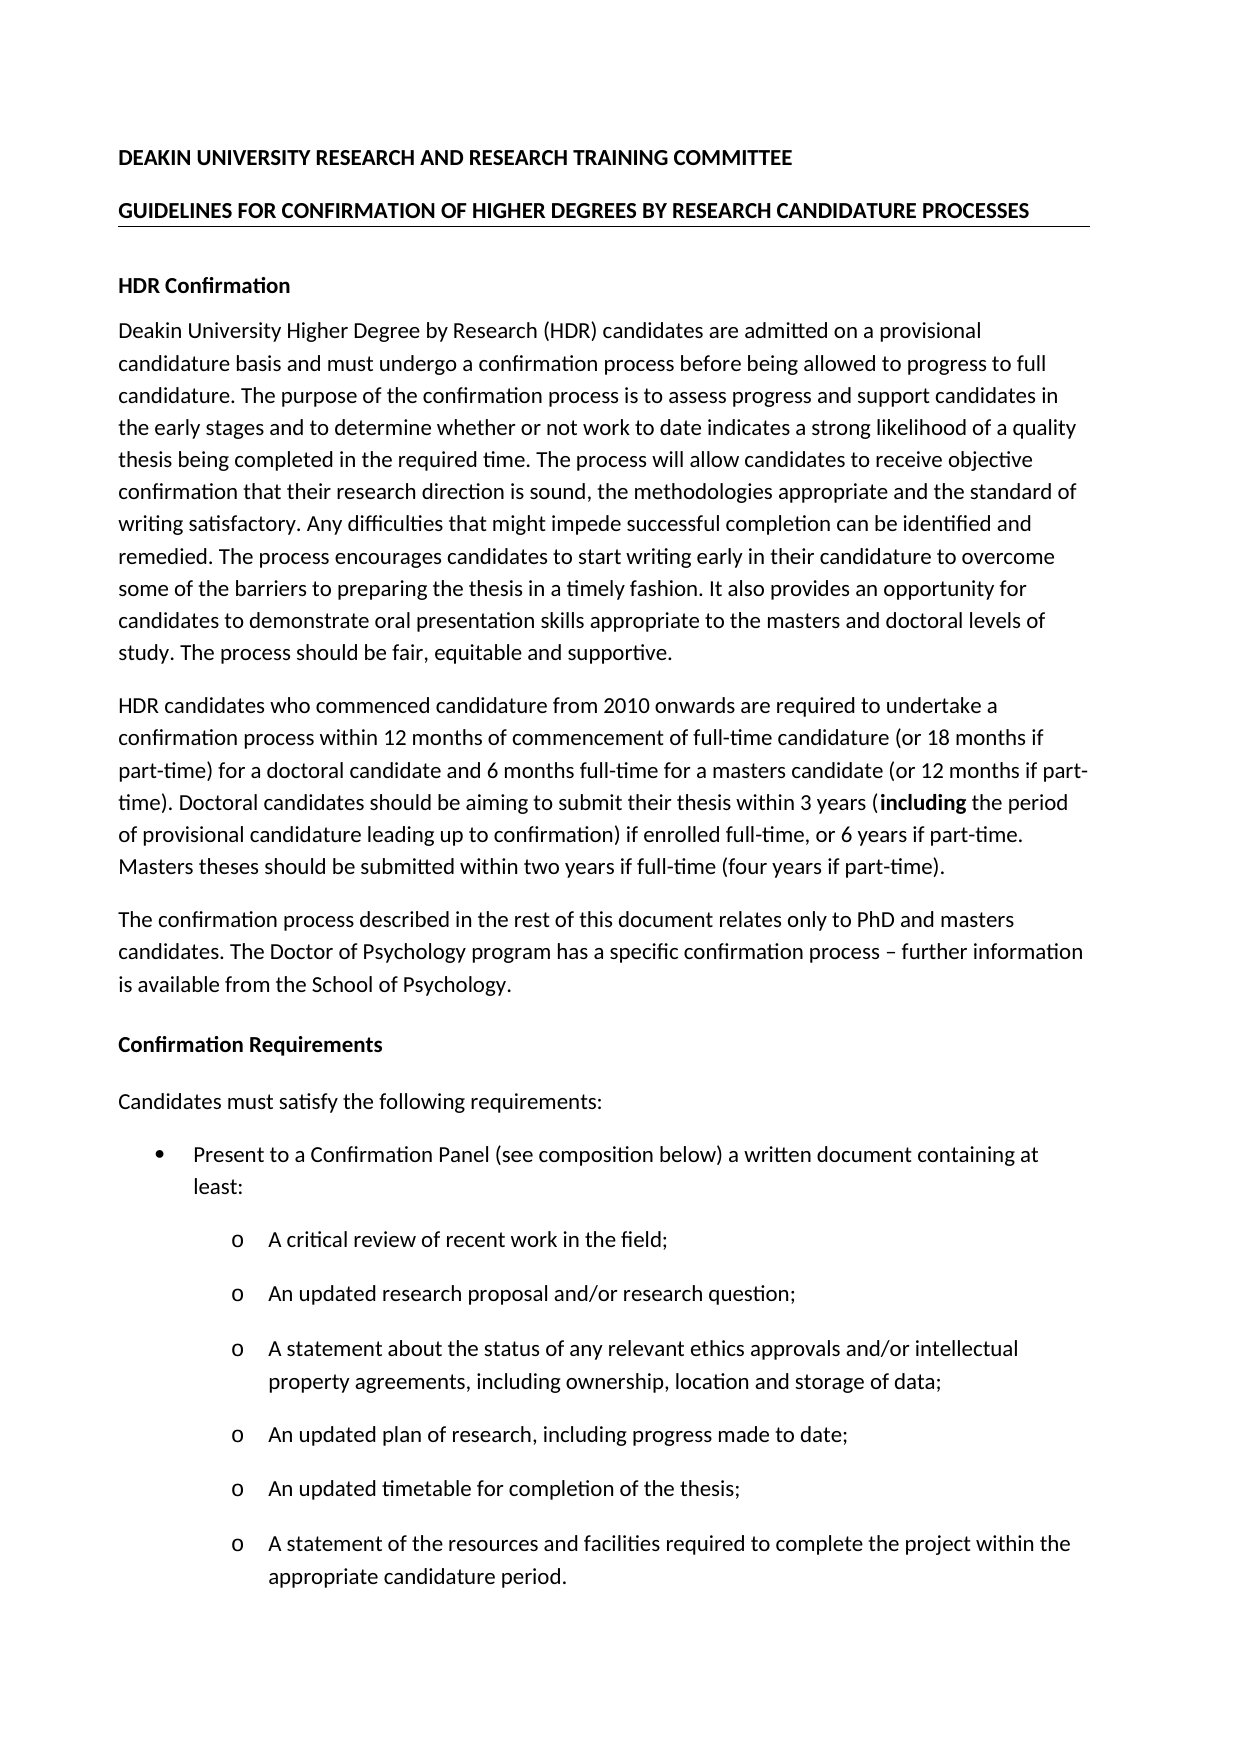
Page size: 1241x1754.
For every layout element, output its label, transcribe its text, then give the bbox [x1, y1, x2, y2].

list An updated plan of research, including progress made to date; [231, 1420, 1090, 1449]
list An updated timetable for completion of the thesis; [231, 1474, 1090, 1504]
text HDR candidates who commenced candidature from 2010 onwards are required to undertake a confirmation process within 12 months of commencement of full-time candidature (or 18 months if part-time) for a doctoral candidate and 6 months full-time for a masters candidate (or 12 months if part-time). Doctoral candidates should be aiming to submit their thesis within 3 years (including the period of provisional candidature leading up to confirmation) if enrolled full-time, or 6 years if part-time. Masters theses should be submitted within two years if full-time (four years if part-time). [118, 691, 1090, 880]
text Deakin University Higher Degree by Research (HDR) candidates are admitted on a provisional candidature basis and must undergo a confirmation process before being allowed to progress to full candidature. The purpose of the confirmation process is to assess progress and support candidates in the early stages and to determine whether or not work to date indicates a strong likelihood of a quality thesis being completed in the required time. The process will allow candidates to receive objective confirmation that their research direction is sound, the methodologies appropriate and the standard of writing satisfactory. Any difficulties that might impede successful completion can be identified and remedied. The process encourages candidates to start writing early in their candidature to overcome some of the barriers to preparing the thesis in a timely fashion. It also provides an opportunity for candidates to demonstrate oral presentation skills appropriate to the masters and doctoral levels of study. The process should be fair, equitable and supportive. [118, 316, 1090, 666]
text Candidates must satisfy the following requirements: [118, 1087, 1090, 1115]
text GUIDELINES FOR CONFIRMATION OF HIGHER DEGREES BY RESEARCH CANDIDATURE PROCESSES [118, 196, 1090, 226]
text Confirmation Requirements [118, 1023, 1090, 1058]
subtitle DEAKIN UNIVERSITY RESEARCH AND RESEARCH TRAINING COMMITTEE [118, 143, 1090, 171]
list An updated research proposal and/or research question; [231, 1279, 1090, 1309]
list A statement of the resources and facilities required to complete the project within the appropriate candidature period. [231, 1529, 1090, 1590]
text The confirmation process described in the rest of this document relates only to PhD and masters candidates. The Doctor of Psychology program has a specific confirmation process – further information is available from the School of Psychology. [118, 905, 1090, 998]
text HDR Confirmation [118, 264, 1090, 299]
list A critical review of recent work in the field; [231, 1225, 1090, 1254]
list A statement about the status of any relevant ethics approvals and/or intellectual property agreements, including ownership, location and storage of data; [231, 1334, 1090, 1395]
list Present to a Confirmation Panel (see composition below) a written document containing at least: [156, 1140, 1090, 1200]
